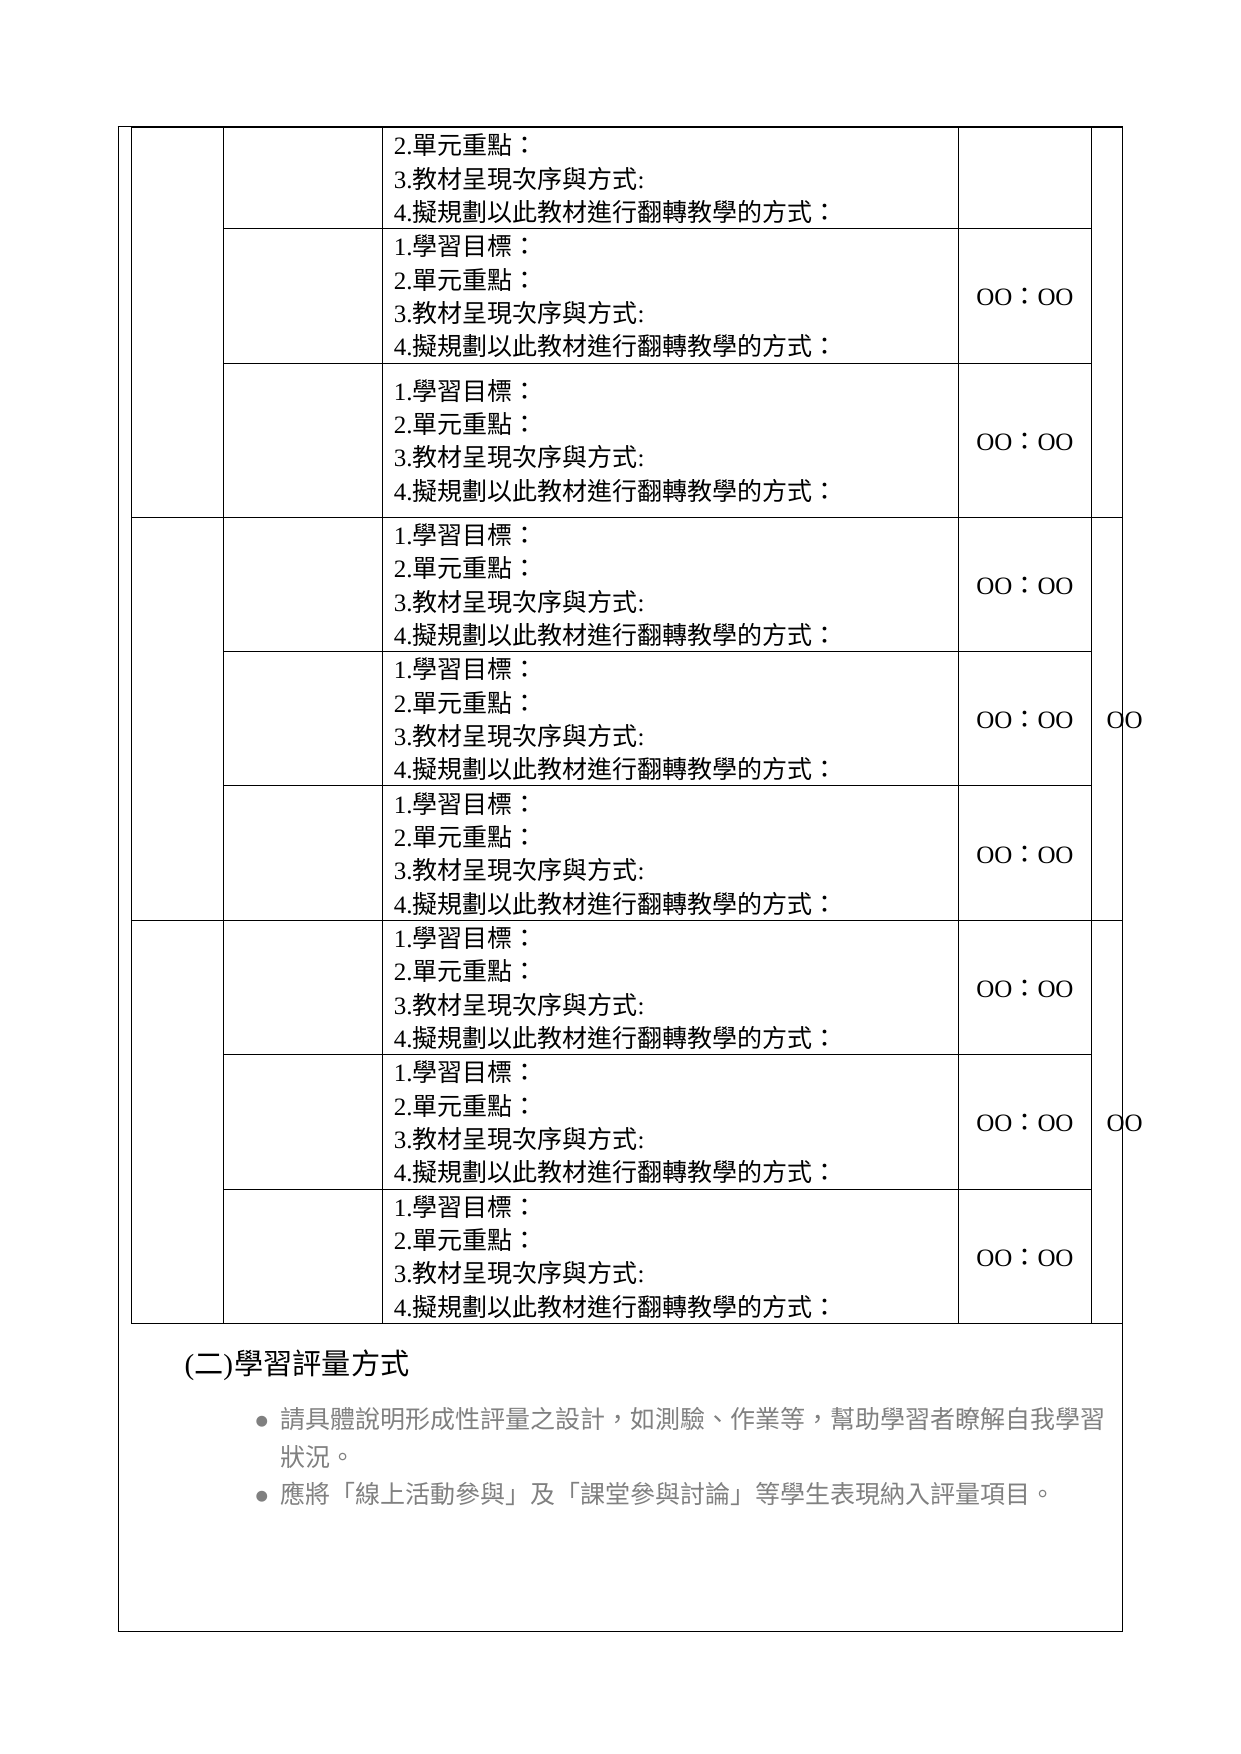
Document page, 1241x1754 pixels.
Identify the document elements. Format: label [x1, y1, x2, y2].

table_cell [119, 127, 1122, 1631]
